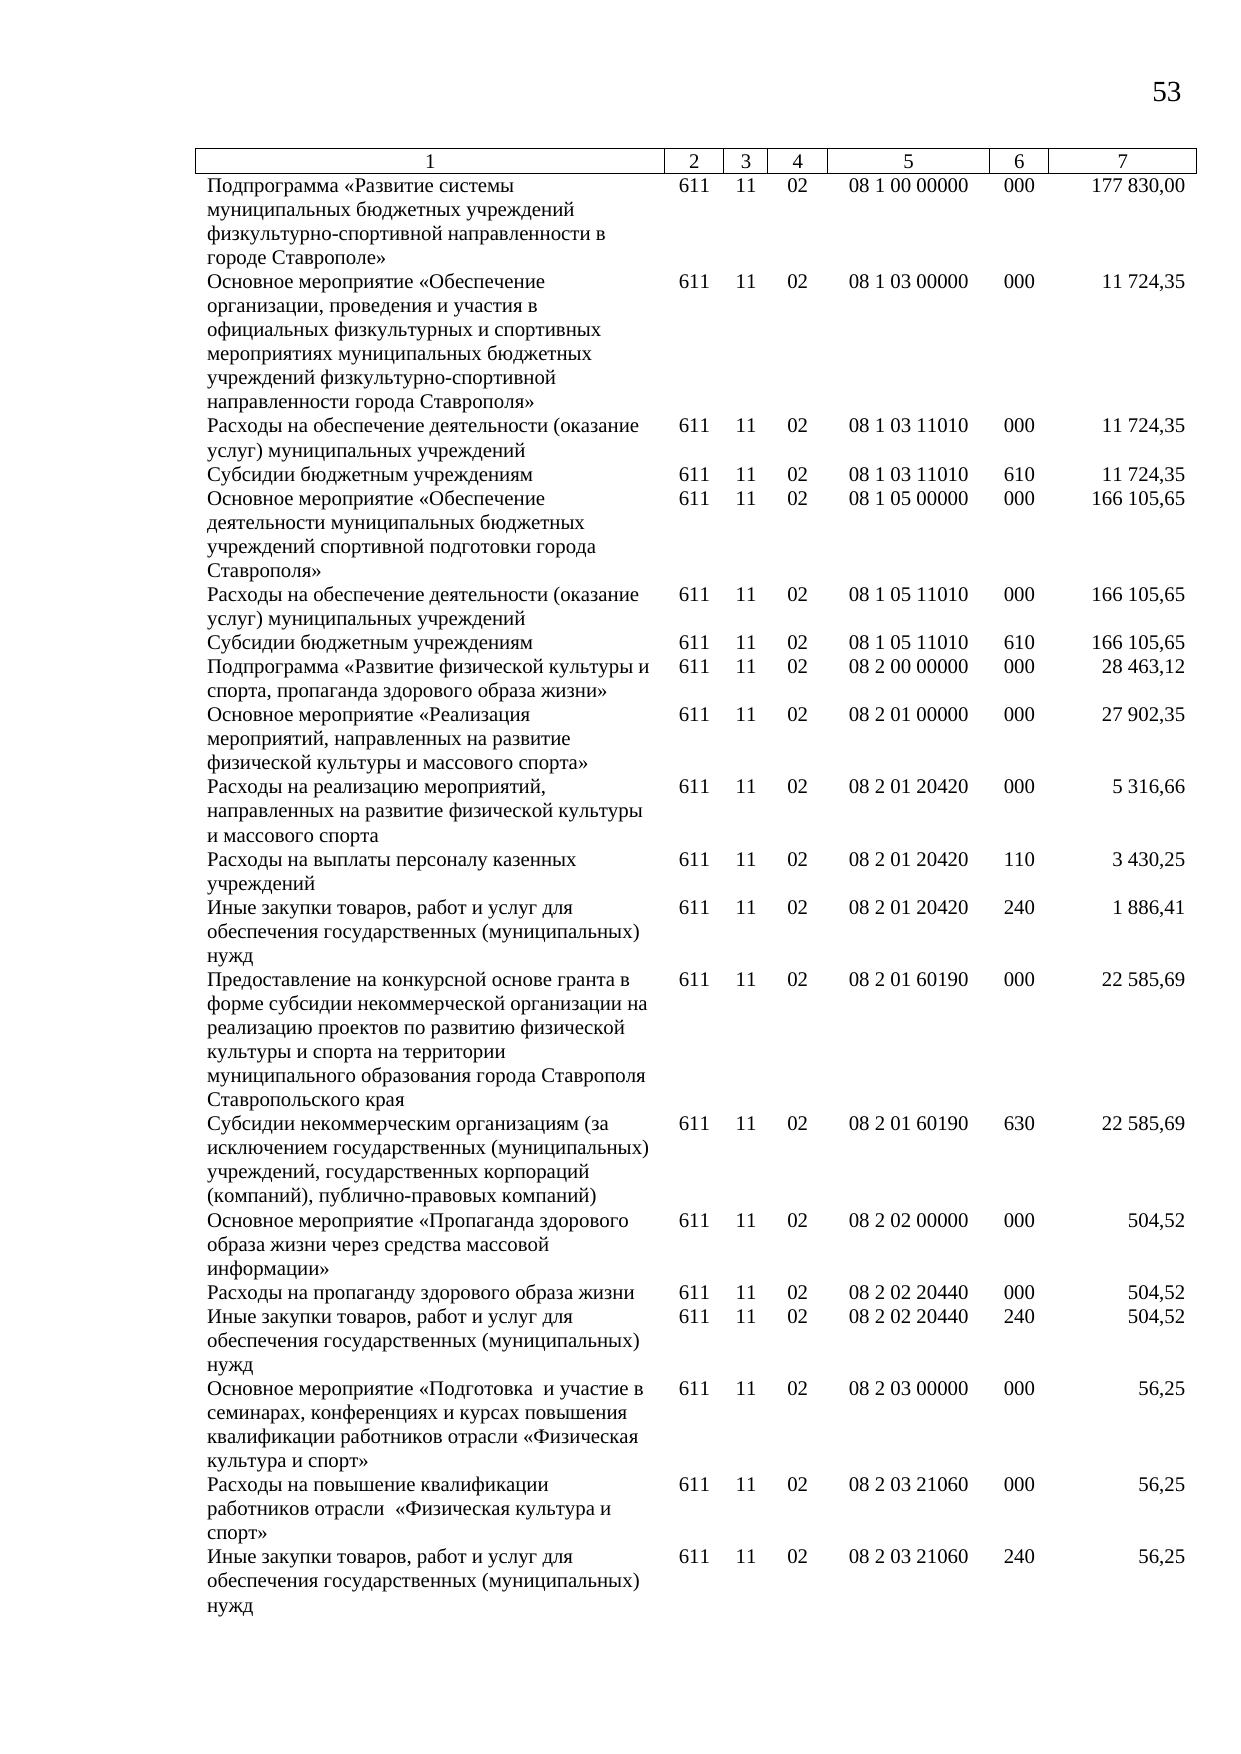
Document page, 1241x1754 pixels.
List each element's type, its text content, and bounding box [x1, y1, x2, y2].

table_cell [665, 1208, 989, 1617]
table_header 6 [990, 149, 1048, 173]
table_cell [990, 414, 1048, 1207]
table_header 3 [724, 149, 767, 173]
table_header 4 [768, 149, 827, 173]
table_header 1 [196, 149, 664, 173]
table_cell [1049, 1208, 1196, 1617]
table_header 2 [665, 149, 723, 173]
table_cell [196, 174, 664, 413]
table_header 5 [828, 149, 989, 173]
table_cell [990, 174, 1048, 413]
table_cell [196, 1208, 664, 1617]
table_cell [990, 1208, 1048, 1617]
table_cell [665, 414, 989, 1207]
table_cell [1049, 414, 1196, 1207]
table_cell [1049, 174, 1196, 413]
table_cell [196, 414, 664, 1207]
table_header 7 [1049, 149, 1196, 173]
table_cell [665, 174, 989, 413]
